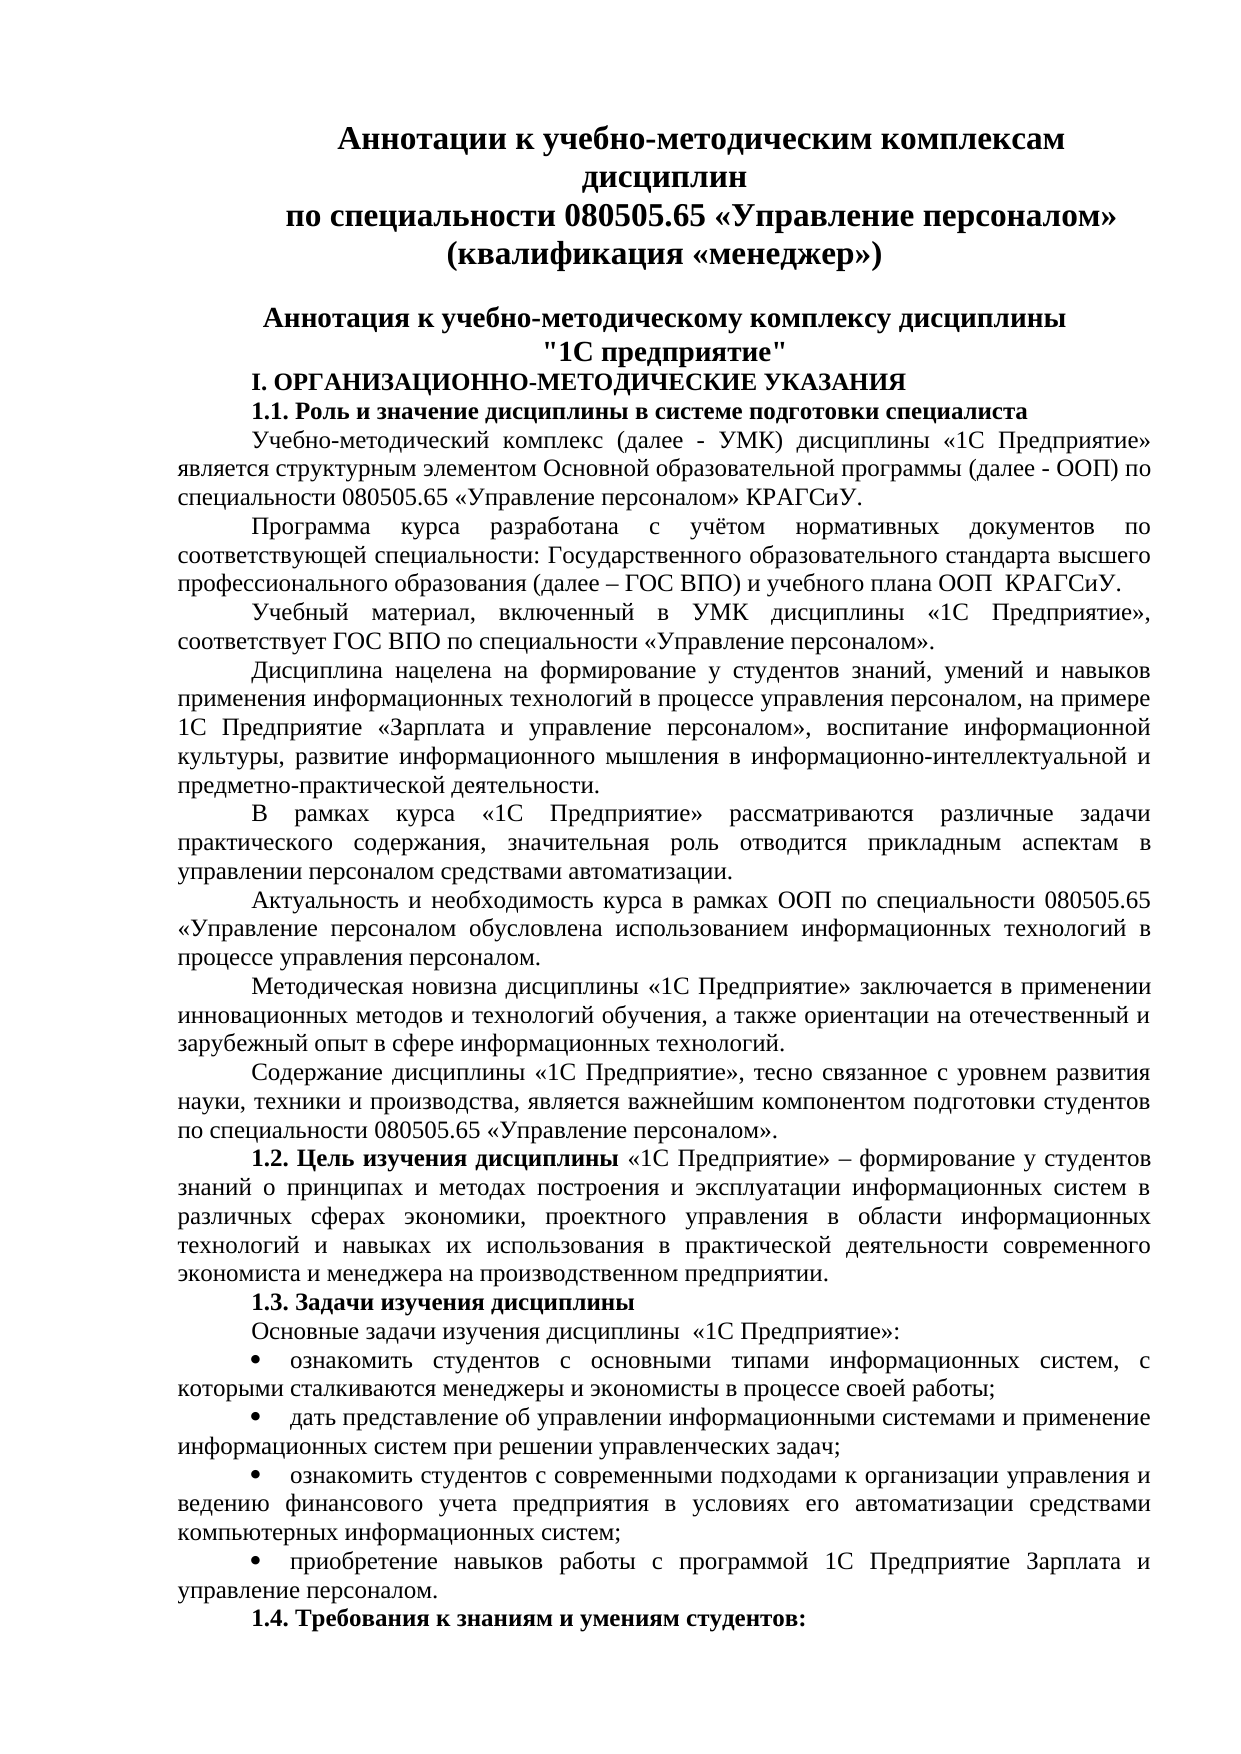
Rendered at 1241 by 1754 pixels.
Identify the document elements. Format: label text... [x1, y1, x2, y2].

list приобретение навыков работы с программой 1С Предприятие Зарплата и управление персоналом. [177, 1546, 1152, 1603]
text 1.4. Требования к знаниям и умениям студентов: [177, 1603, 1152, 1632]
text Дисциплина нацелена на формирование у студентов знаний, умений и навыков применения информационных технологий в процессе управления персоналом, на примере 1С Предприятие «Зарплата и управление персоналом», воспитание информационной культуры, развитие информационного мышления в информационно-интеллектуальной и предметно-практической деятельности. [177, 655, 1152, 798]
text Основные задачи изучения дисциплины «1С Предприятие»: [177, 1316, 1152, 1345]
list ознакомить студентов с основными типами информационных систем, с которыми сталкиваются менеджеры и экономисты в процессе своей работы; [177, 1345, 1152, 1402]
text 1.3. Задачи изучения дисциплины [177, 1287, 1152, 1316]
text "1С предприятие" [177, 334, 1152, 367]
text В рамках курса «1С Предприятие» рассматриваются различные задачи практического содержания, значительная роль отводится прикладным аспектам в управлении персоналом средствами автоматизации. [177, 798, 1152, 885]
text Содержание дисциплины «1С Предприятие», тесно связанное с уровнем развития науки, техники и производства, является важнейшим компонентом подготовки студентов по специальности 080505.65 «Управление персоналом». [177, 1057, 1152, 1143]
text I. ОРГАНИЗАЦИОННО-МЕТОДИЧЕСКИЕ УКАЗАНИЯ [177, 367, 1152, 396]
text Учебно-методический комплекс (далее - УМК) дисциплины «1С Предприятие» является структурным элементом Основной образовательной программы (далее - ООП) по специальности 080505.65 «Управление персоналом» КРАГСиУ. [177, 425, 1152, 511]
text Методическая новизна дисциплины «1С Предприятие» заключается в применении инновационных методов и технологий обучения, а также ориентации на отечественный и зарубежный опыт в сфере информационных технологий. [177, 971, 1152, 1057]
text по специальности 080505.65 «Управление персоналом» (квалификация «менеджер») [177, 195, 1152, 271]
list ознакомить студентов с современными подходами к организации управления и ведению финансового учета предприятия в условиях его автоматизации средствами компьютерных информационных систем; [177, 1460, 1152, 1546]
text Программа курса разработана с учётом нормативных документов по соответствующей специальности: Государственного образовательного стандарта высшего профессионального образования (далее – ГОС ВПО) и учебного плана ООП КРАГСиУ. [177, 511, 1152, 597]
text Учебный материал, включенный в УМК дисциплины «1С Предприятие», соответствует ГОС ВПО по специальности «Управление персоналом». [177, 597, 1152, 655]
text 1.2. Цель изучения дисциплины «1С Предприятие» – формирование у студентов знаний о принципах и методах построения и эксплуатации информационных систем в различных сферах экономики, проектного управления в области информационных технологий и навыках их использования в практической деятельности современного экономиста и менеджера на производственном предприятии. [177, 1143, 1152, 1287]
text Аннотация к учебно-методическому комплексу дисциплины [177, 300, 1152, 334]
list дать представление об управлении информационными системами и применение информационных систем при решении управленческих задач; [177, 1402, 1152, 1460]
text Актуальность и необходимость курса в рамках ООП по специальности 080505.65 «Управление персоналом обусловлена использованием информационных технологий в процессе управления персоналом. [177, 885, 1152, 971]
text Аннотации к учебно-методическим комплексам дисциплин [177, 118, 1152, 195]
text 1.1. Роль и значение дисциплины в системе подготовки специалиста [177, 396, 1152, 425]
